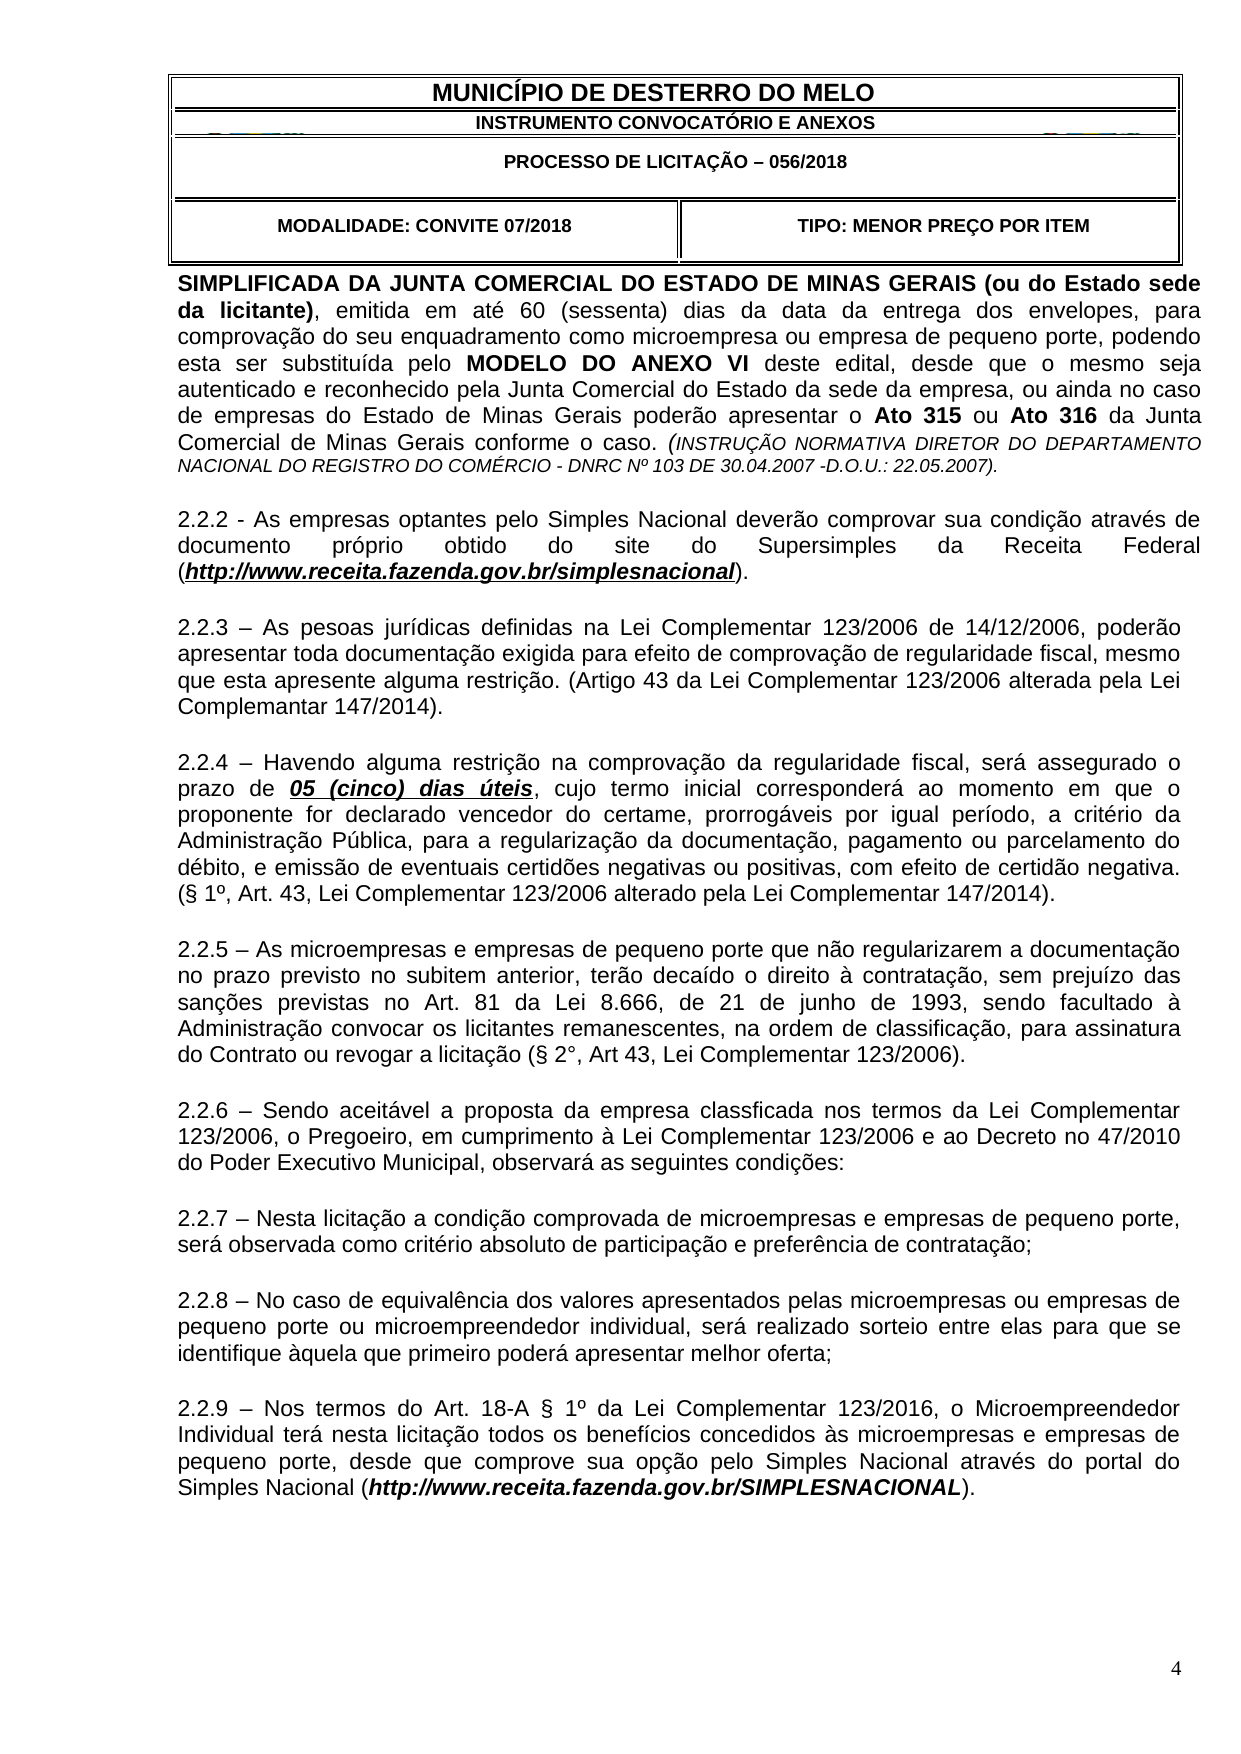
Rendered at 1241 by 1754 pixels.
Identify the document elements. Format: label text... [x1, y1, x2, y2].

text 2.2.3 – As pesoas jurídicas definidas na Lei Complementar 123/2006 de 14/12/2006, poderão apresentar toda documentação exigida para efeito de comprovação de regularidade fiscal, mesmo que esta apresente alguma restrição. (Artigo 43 da Lei Complementar 123/2006 alterada pela Lei Complemantar 147/2014). [177, 614, 1181, 719]
text 2.2.2 - As empresas optantes pelo Simples Nacional deverão comprovar sua condição através de documento próprio obtido do site do Supersimples da Receita Federal (http://www.receita.fazenda.gov.br/simplesnacional). [177, 506, 1202, 585]
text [177, 270, 1202, 476]
text 2.2.6 – Sendo aceitável a proposta da empresa classficada nos termos da Lei Complementar 123/2006, o Pregoeiro, em cumprimento à Lei Complementar 123/2006 e ao Decreto no 47/2010 do Poder Executivo Municipal, observará as seguintes condições: [177, 1097, 1181, 1176]
text 2.2.7 – Nesta licitação a condição comprovada de microempresas e empresas de pequeno porte, será observada como critério absoluto de participação e preferência de contratação; [177, 1205, 1181, 1258]
text 2.2.5 – As microempresas e empresas de pequeno porte que não regularizarem a documentação no prazo previsto no subitem anterior, terão decaído o direito à contratação, sem prejuízo das sanções previstas no Art. 81 da Lei 8.666, de 21 de junho de 1993, sendo facultado à Administração convocar os licitantes remanescentes, na ordem de classificação, para assinatura do Contrato ou revogar a licitação (§ 2°, Art 43, Lei Complementar 123/2006). [177, 936, 1181, 1067]
text 2.2.8 – No caso de equivalência dos valores apresentados pelas microempresas ou empresas de pequeno porte ou microempreendedor individual, será realizado sorteio entre elas para que se identifique àquela que primeiro poderá apresentar melhor oferta; [177, 1287, 1181, 1366]
text 2.2.4 – Havendo alguma restrição na comprovação da regularidade fiscal, será assegurado o prazo de 05 (cinco) dias úteis, cujo termo inicial corresponderá ao momento em que o proponente for declarado vencedor do certame, prorrogáveis por igual período, a critério da Administração Pública, para a regularização da documentação, pagamento ou parcelamento do débito, e emissão de eventuais certidões negativas ou positivas, com efeito de certidão negativa. (§ 1º, Art. 43, Lei Complementar 123/2006 alterado pela Lei Complementar 147/2014). [177, 748, 1181, 907]
text 2.2.9 – Nos termos do Art. 18-A § 1º da Lei Complementar 123/2016, o Microempreendedor Individual terá nesta licitação todos os benefícios concedidos às microempresas e empresas de pequeno porte, desde que comprove sua opção pelo Simples Nacional através do portal do Simples Nacional (http://www.receita.fazenda.gov.br/SIMPLESNACIONAL). [177, 1395, 1181, 1500]
